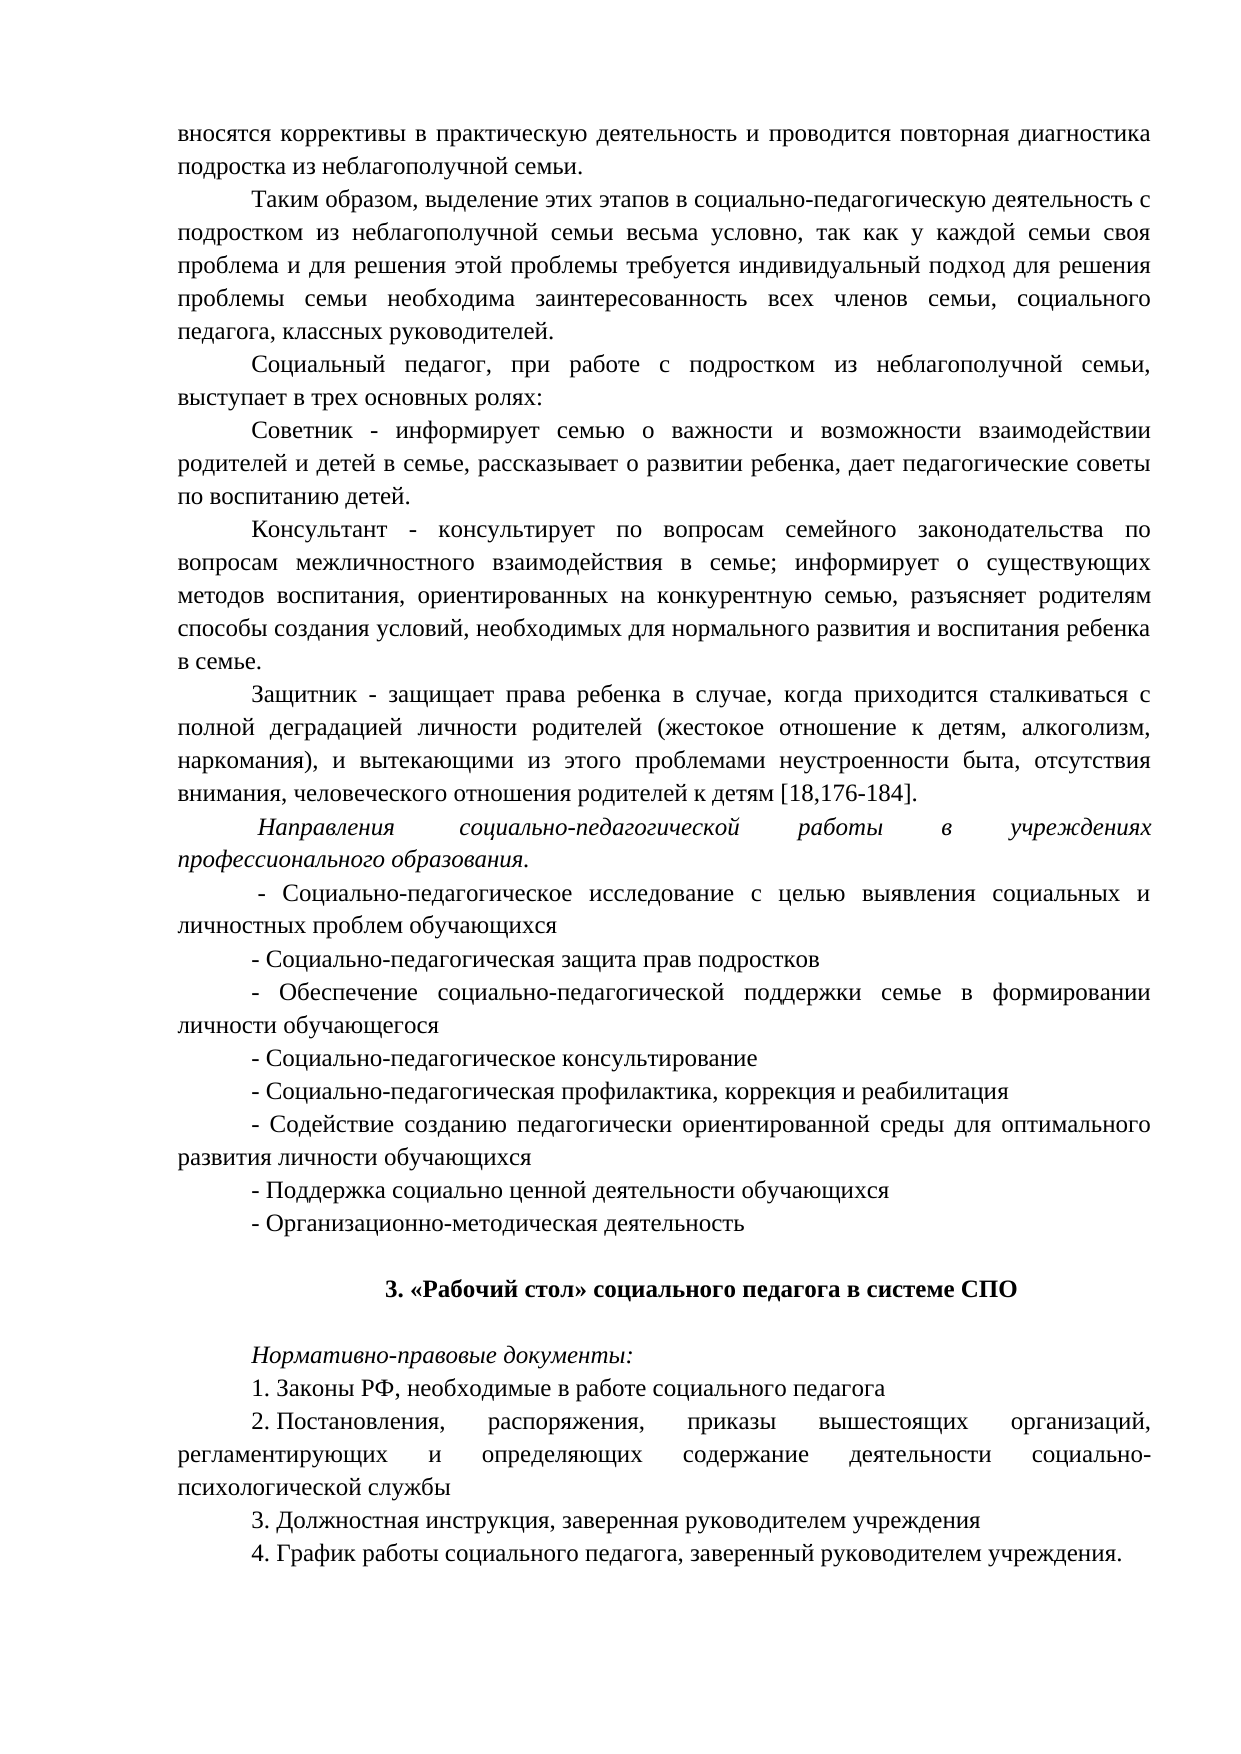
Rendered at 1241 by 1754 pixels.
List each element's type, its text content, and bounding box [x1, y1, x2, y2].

text - Поддержка социально ценной деятельности обучающихся [177, 1175, 1152, 1203]
text 1. Законы РФ, необходимые в работе социального педагога [177, 1373, 1152, 1402]
text Социальный педагог, при работе с подростком из неблагополучной семьи, выступает в трех основных ролях: [177, 349, 1152, 411]
text Направления социально-педагогической работы в учреждениях профессионального образования. [177, 812, 1152, 873]
text Консультант - консультирует по вопросам семейного законодательства по вопросам межличностного взаимодействия в семье; информирует о существующих методов воспитания, ориентированных на конкурентную семью, разъясняет родителям способы создания условий, необходимых для нормального развития и воспитания ребенка в семье. [177, 514, 1152, 675]
text - Социально-педагогическое исследование с целью выявления социальных и личностных проблем обучающихся [177, 878, 1152, 939]
text 2. Постановления, распоряжения, приказы вышестоящих организаций, регламентирующих и определяющих содержание деятельности социально-психологической службы [177, 1406, 1152, 1501]
text - Социально-педагогическое консультирование [177, 1043, 1152, 1071]
text Советник - информирует семью о важности и возможности взаимодействии родителей и детей в семье, рассказывает о развитии ребенка, дает педагогические советы по воспитанию детей. [177, 415, 1152, 510]
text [177, 118, 1152, 180]
text Защитник - защищает права ребенка в случае, когда приходится сталкиваться с полной деградацией личности родителей (жестокое отношение к детям, алкоголизм, наркомания), и вытекающими из этого проблемами неустроенности быта, отсутствия внимания, человеческого отношения родителей к детям [18,176-184]. [177, 679, 1152, 807]
text - Содействие созданию педагогически ориентированной среды для оптимального развития личности обучающихся [177, 1109, 1152, 1171]
text Таким образом, выделение этих этапов в социально-педагогическую деятельность с подростком из неблагополучной семьи весьма условно, так как у каждой семьи своя проблема и для решения этой проблемы требуется индивидуальный подход для решения проблемы семьи необходима заинтересованность всех членов семьи, социального педагога, классных руководителей. [177, 184, 1152, 345]
text - Социально-педагогическая защита прав подростков [177, 944, 1152, 972]
text 4. График работы социального педагога, заверенный руководителем учреждения. [177, 1538, 1152, 1567]
text Нормативно-правовые документы: [177, 1340, 1152, 1369]
text - Организационно-методическая деятельность [177, 1208, 1152, 1237]
text - Обеспечение социально-педагогической поддержки семье в формировании личности обучающегося [177, 977, 1152, 1038]
text 3. «Рабочий стол» социального педагога в системе СПО [177, 1274, 1152, 1303]
text - Социально-педагогическая профилактика, коррекция и реабилитация [177, 1076, 1152, 1104]
text 3. Должностная инструкция, заверенная руководителем учреждения [177, 1505, 1152, 1534]
